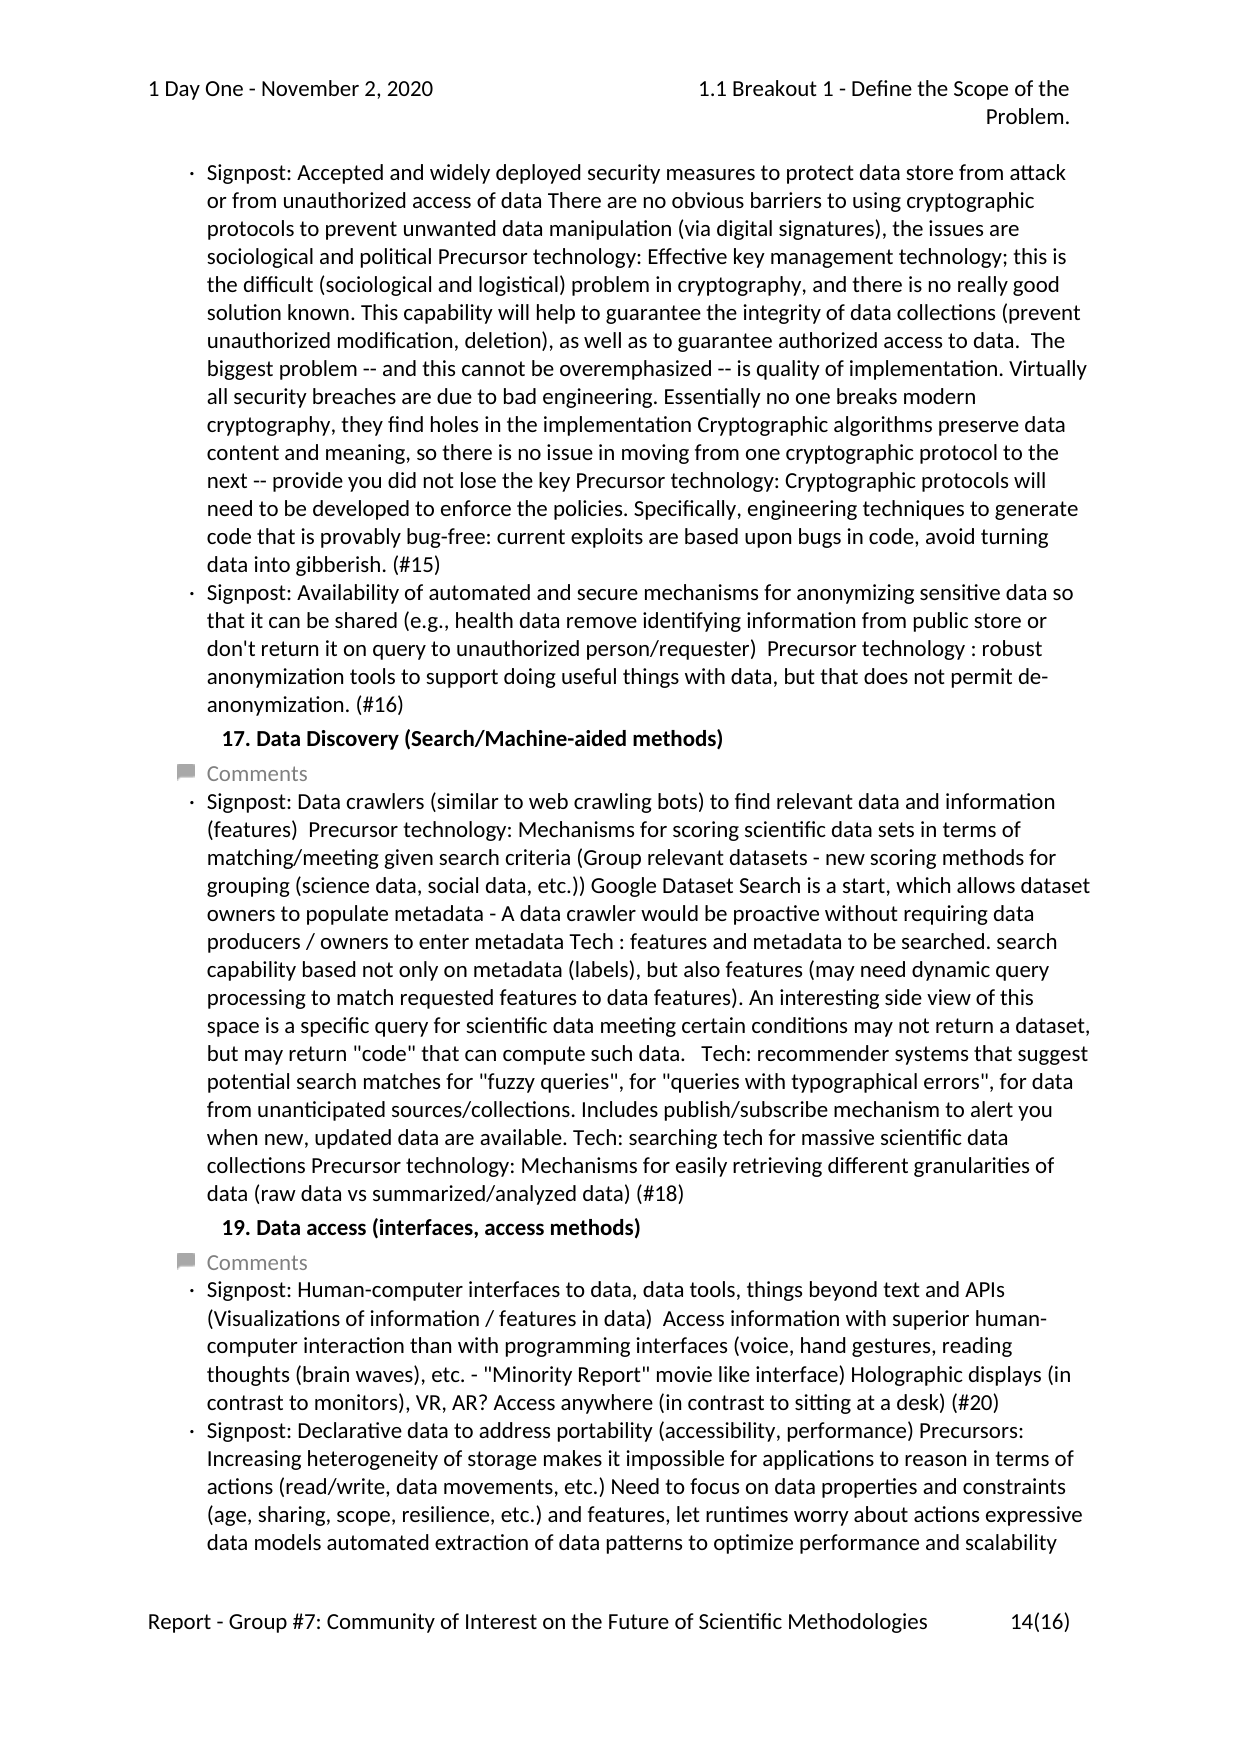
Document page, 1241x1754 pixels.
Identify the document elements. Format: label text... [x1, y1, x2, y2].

subtitle Comments [177, 759, 1093, 787]
list Signpost: Accepted and widely deployed security measures to protect data store from attack or from unauthorized access of data There are no obvious barriers to using cryptographic protocols to prevent unwanted data manipulation (via digital signatures), the issues are sociological and political Precursor technology: Effective key management technology; this is the difficult (sociological and logistical) problem in cryptography, and there is no really good solution known. This capability will help to guarantee the integrity of data collections (prevent unauthorized modification, deletion), as well as to guarantee authorized access to data. The biggest problem -- and this cannot be overemphasized -- is quality of implementation. Virtually all security breaches are due to bad engineering. Essentially no one breaks modern cryptography, they find holes in the implementation Cryptographic algorithms preserve data content and meaning, so there is no issue in moving from one cryptographic protocol to the next -- provide you did not lose the key Precursor technology: Cryptographic protocols will need to be developed to enforce the policies. Specifically, engineering techniques to generate code that is provably bug-free: current exploits are based upon bugs in code, avoid turning data into gibberish. (#15) [189, 158, 1093, 578]
subtitle Comments [177, 1248, 1093, 1276]
picture [177, 764, 195, 781]
picture [177, 1253, 195, 1270]
list 19. Data access (interfaces, access methods) [148, 1213, 1093, 1241]
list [189, 1416, 1093, 1556]
list Signpost: Availability of automated and secure mechanisms for anonymizing sensitive data so that it can be shared (e.g., health data remove identifying information from public store or don't return it on query to unauthorized person/requester) Precursor technology : robust anonymization tools to support doing useful things with data, but that does not permit de-anonymization. (#16) [189, 578, 1093, 718]
list Signpost: Data crawlers (similar to web crawling bots) to find relevant data and information (features) Precursor technology: Mechanisms for scoring scientific data sets in terms of matching/meeting given search criteria (Group relevant datasets - new scoring methods for grouping (science data, social data, etc.)) Google Dataset Search is a start, which allows dataset owners to populate metadata - A data crawler would be proactive without requiring data producers / owners to enter metadata Tech : features and metadata to be searched. search capability based not only on metadata (labels), but also features (may need dynamic query processing to match requested features to data features). An interesting side view of this space is a specific query for scientific data meeting certain conditions may not return a dataset, but may return "code" that can compute such data. Tech: recommender systems that suggest potential search matches for "fuzzy queries", for "queries with typographical errors", for data from unanticipated sources/collections. Includes publish/subscribe mechanism to alert you when new, updated data are available. Tech: searching tech for massive scientific data collections Precursor technology: Mechanisms for easily retrieving different granularities of data (raw data vs summarized/analyzed data) (#18) [189, 787, 1093, 1207]
list 17. Data Discovery (Search/Machine-aided methods) [148, 724, 1093, 752]
list Signpost: Human-computer interfaces to data, data tools, things beyond text and APIs (Visualizations of information / features in data) Access information with superior human-computer interaction than with programming interfaces (voice, hand gestures, reading thoughts (brain waves), etc. - "Minority Report" movie like interface) Holographic displays (in contrast to monitors), VR, AR? Access anywhere (in contrast to sitting at a desk) (#20) [189, 1276, 1093, 1416]
